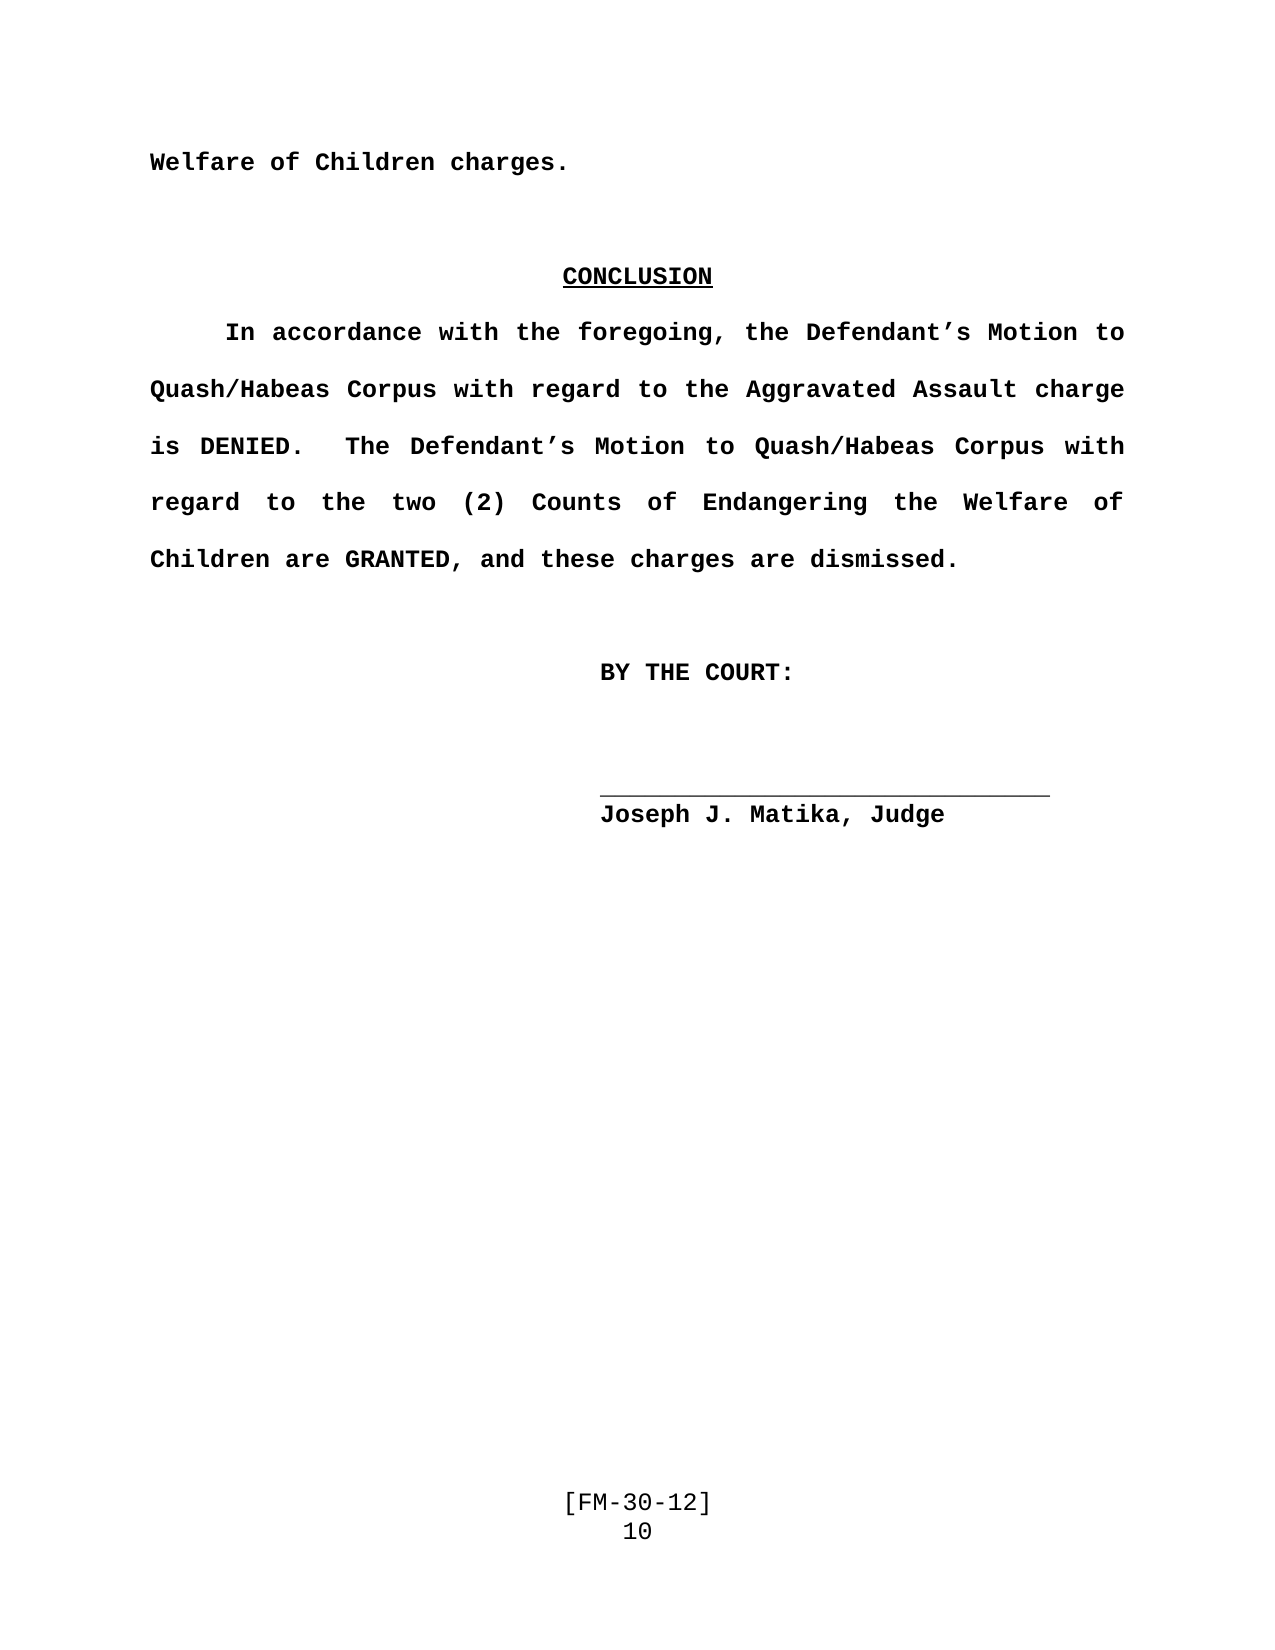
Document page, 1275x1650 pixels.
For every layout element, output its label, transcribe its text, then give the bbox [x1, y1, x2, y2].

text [150, 150, 1125, 178]
text In accordance with the foregoing, the Defendant’s Motion to Quash/Habeas Corpus with regard to the Aggravated Assault charge is DENIED. The Defendant’s Motion to Quash/Habeas Corpus with regard to the two (2) Counts of Endangering the Welfare of Children are GRANTED, and these charges are dismissed. [150, 320, 1125, 575]
text CONCLUSION [150, 263, 1125, 292]
text ______________________________ [150, 773, 1125, 802]
text Joseph J. Matika, Judge [150, 802, 1125, 830]
text BY THE COURT: [150, 660, 1125, 688]
